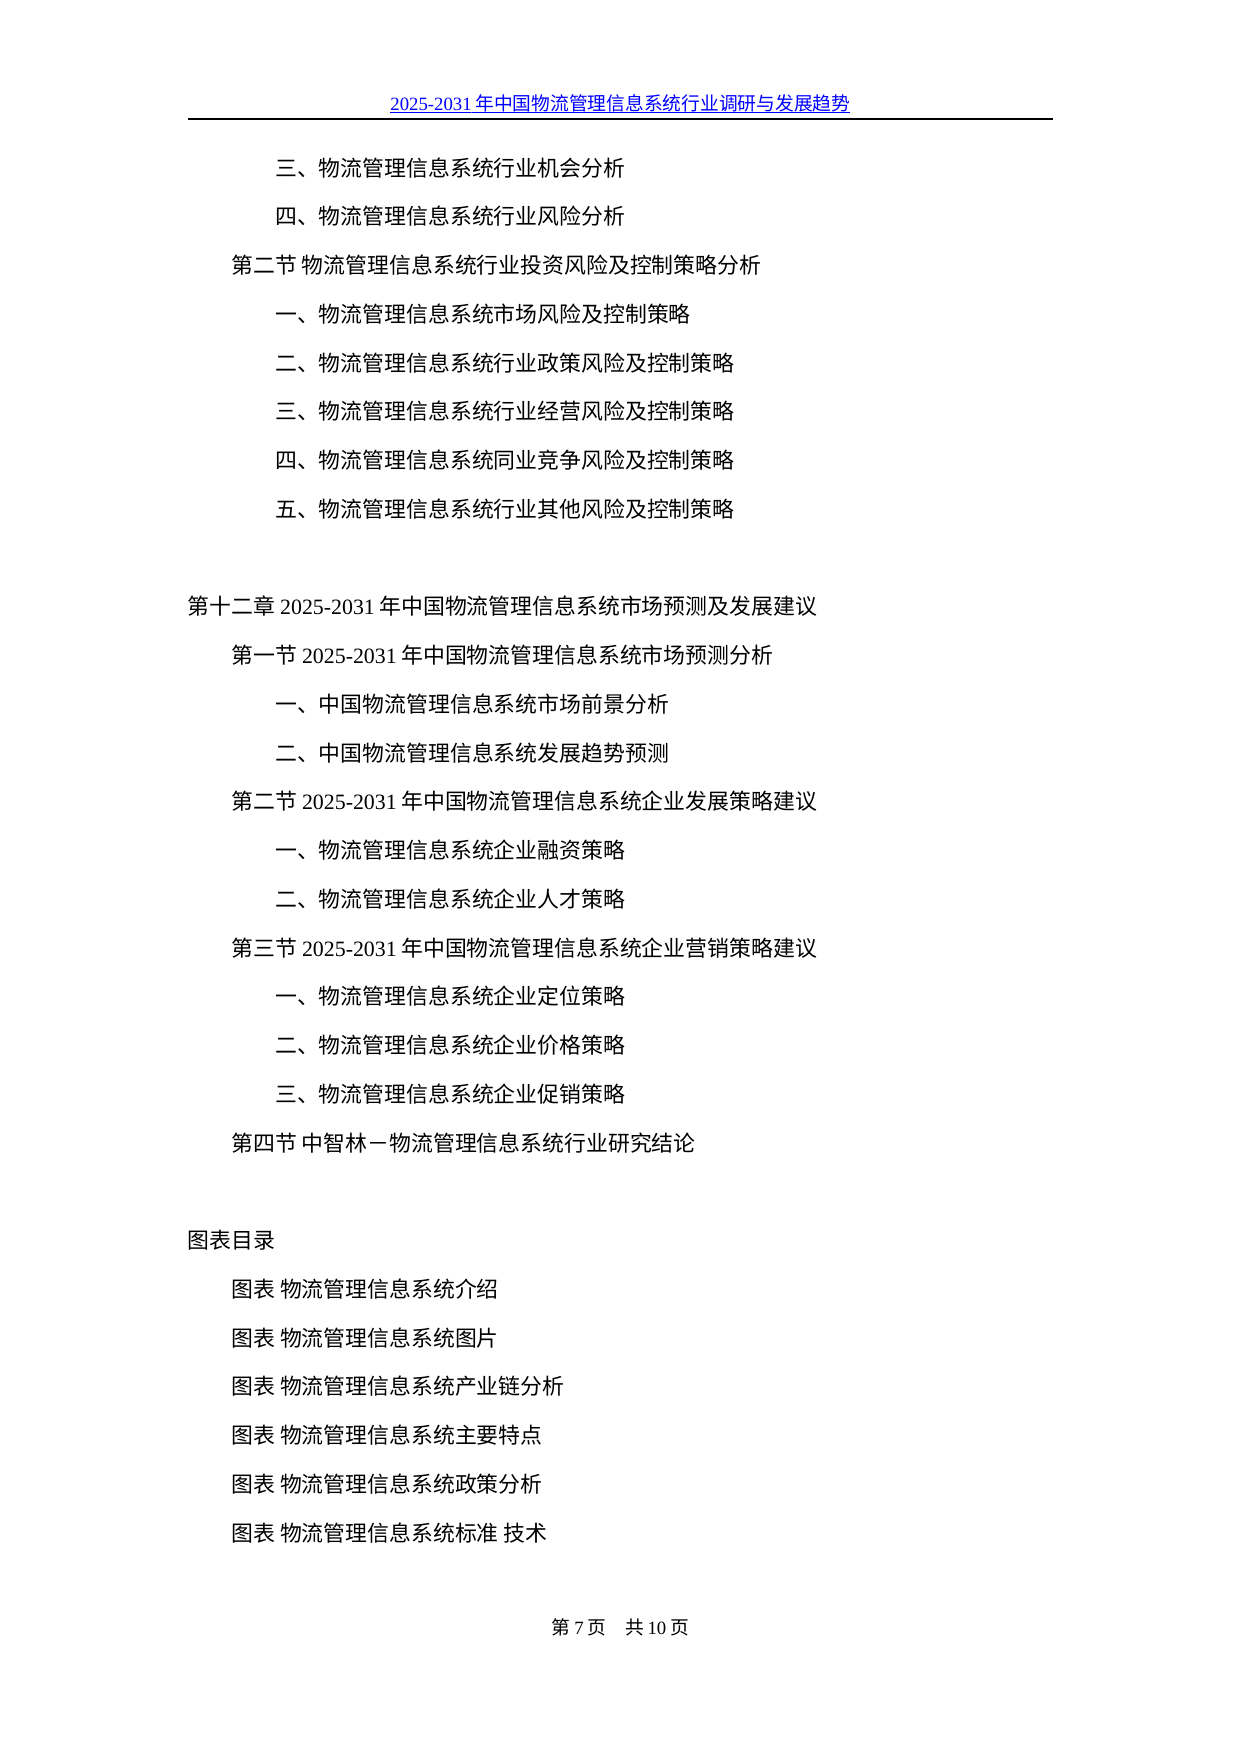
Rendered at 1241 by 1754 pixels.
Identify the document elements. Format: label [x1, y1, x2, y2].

text [187, 150, 1053, 1548]
